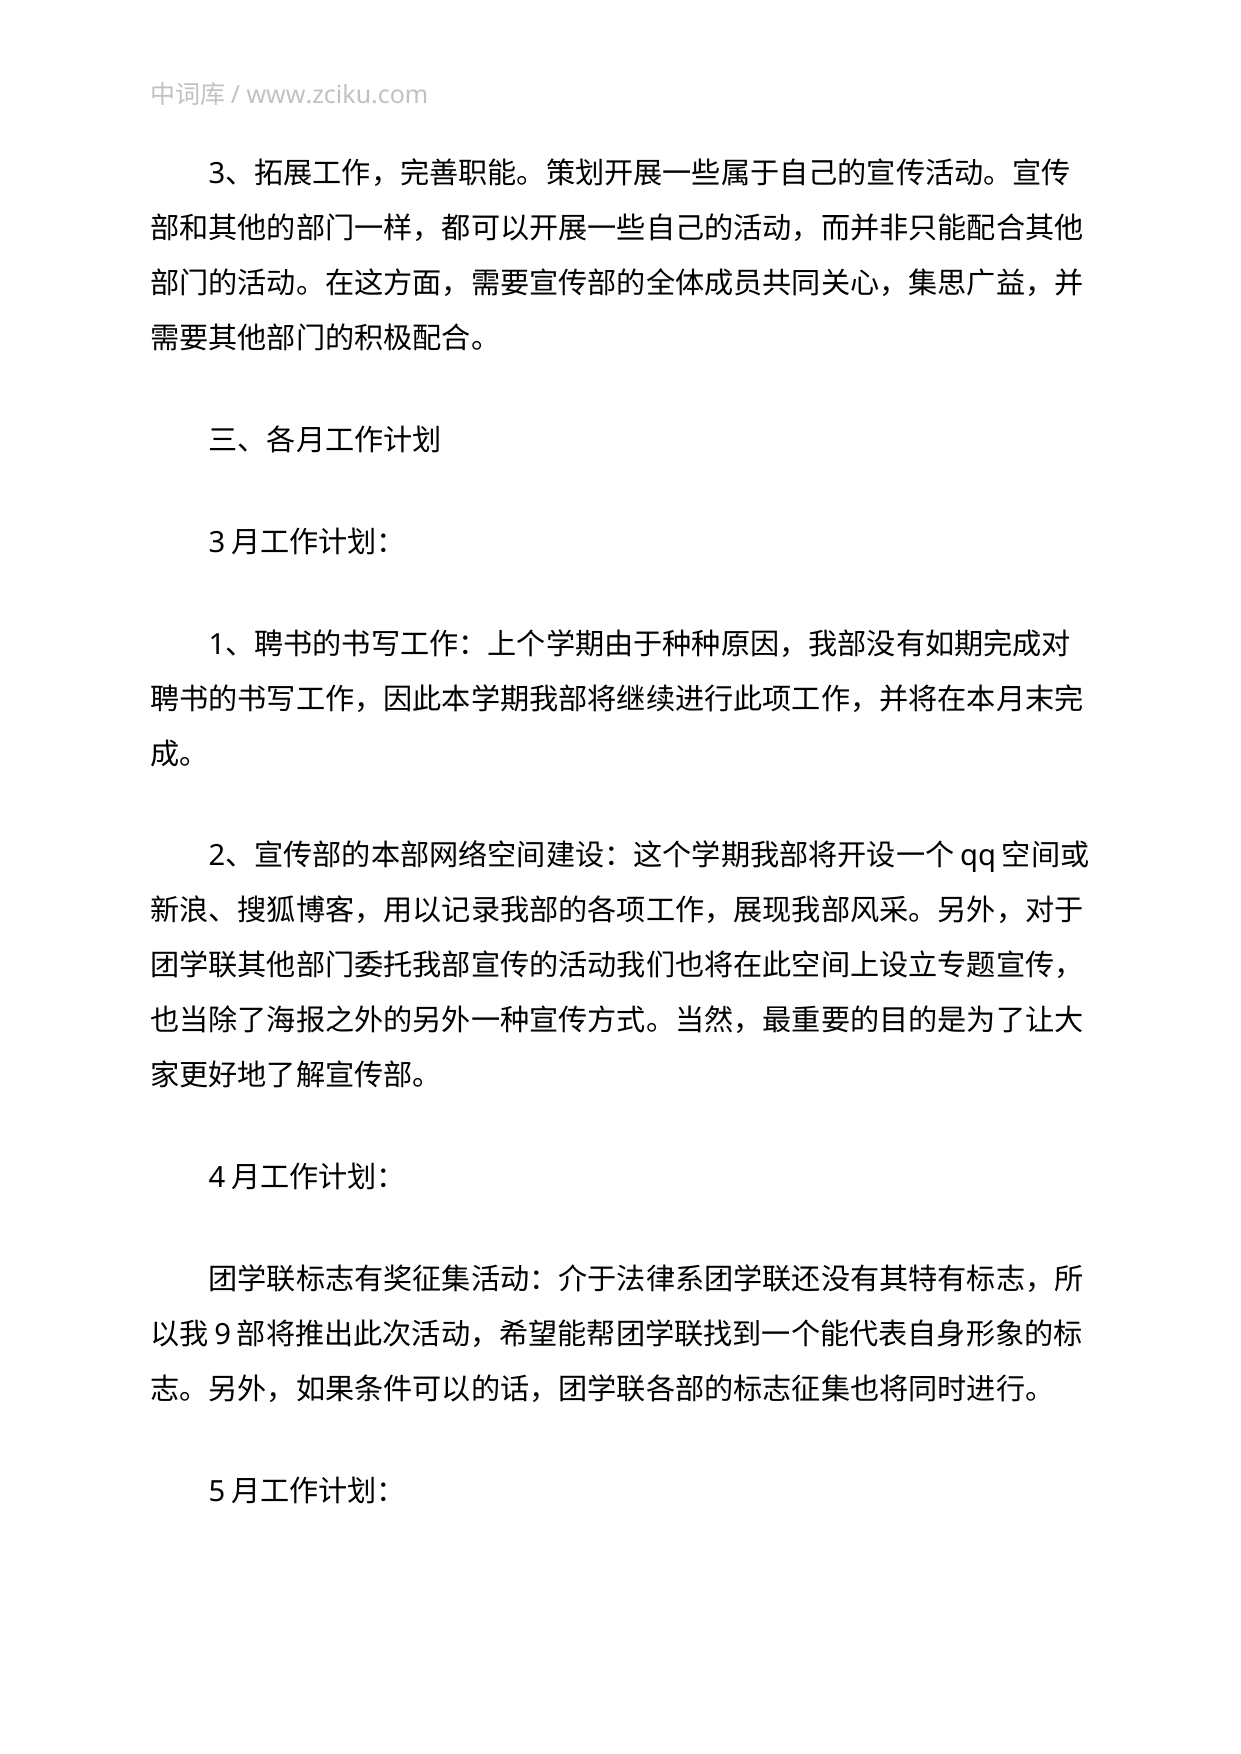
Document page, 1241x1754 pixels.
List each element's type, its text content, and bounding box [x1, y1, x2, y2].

text 3、拓展工作，完善职能。策划开展一些属于自己的宣传活动。宣传部和其他的部门一样，都可以开展一些自己的活动，而并非只能配合其他部门的活动。在这方面，需要宣传部的全体成员共同关心，集思广益，并需要其他部门的积极配合。 [150, 150, 1090, 357]
text 5月工作计划： [150, 1467, 1090, 1509]
text 三、各月工作计划 [150, 417, 1090, 459]
text 团学联标志有奖征集活动：介于法律系团学联还没有其特有标志，所以我9部将推出此次活动，希望能帮团学联找到一个能代表自身形象的标志。另外，如果条件可以的话，团学联各部的标志征集也将同时进行。 [150, 1255, 1090, 1408]
text 1、聘书的书写工作：上个学期由于种种原因，我部没有如期完成对聘书的书写工作，因此本学期我部将继续进行此项工作，并将在本月末完成。 [150, 620, 1090, 772]
text 4月工作计划： [150, 1153, 1090, 1196]
text 2、宣传部的本部网络空间建设：这个学期我部将开设一个qq空间或新浪、搜狐博客，用以记录我部的各项工作，展现我部风采。另外，对于团学联其他部门委托我部宣传的活动我们也将在此空间上设立专题宣传，也当除了海报之外的另外一种宣传方式。当然，最重要的目的是为了让大家更好地了解宣传部。 [150, 832, 1090, 1094]
text 3月工作计划： [150, 518, 1090, 561]
